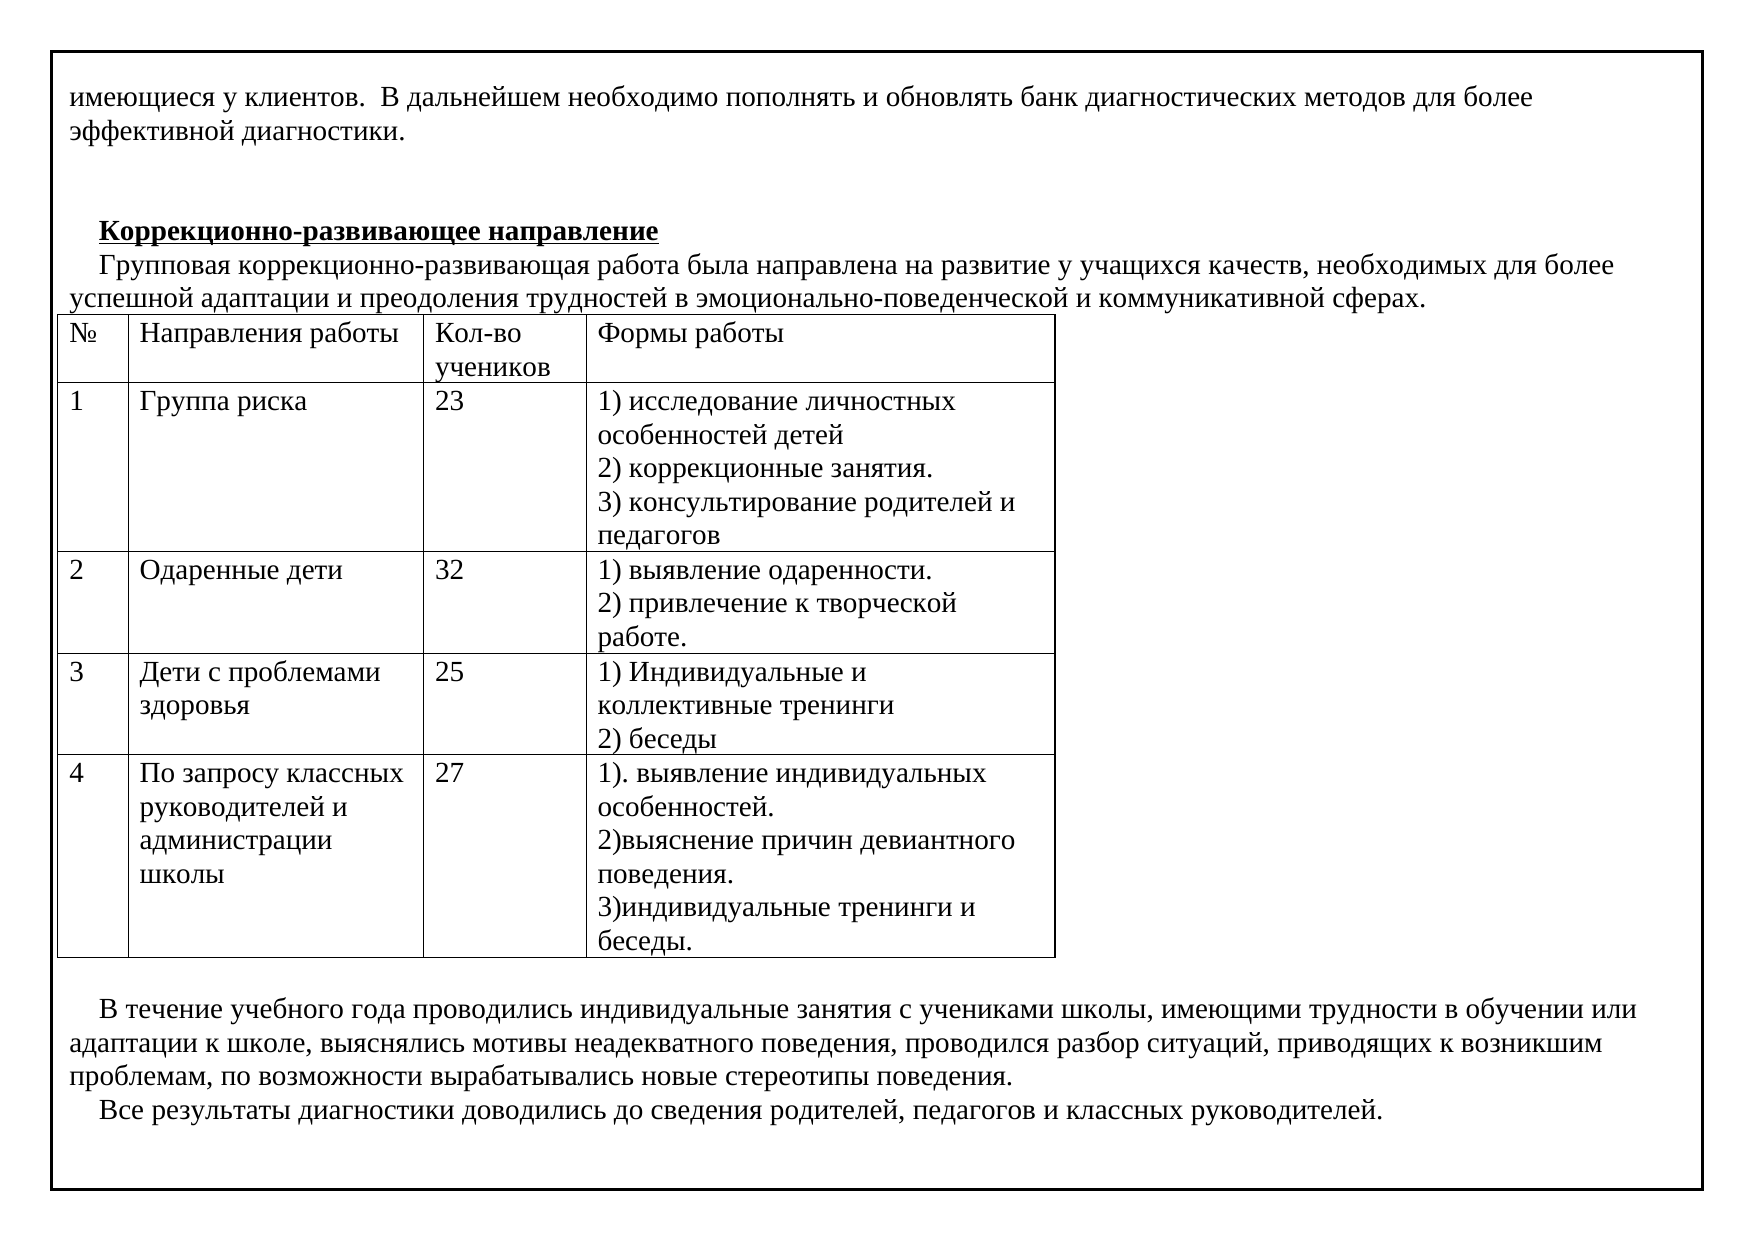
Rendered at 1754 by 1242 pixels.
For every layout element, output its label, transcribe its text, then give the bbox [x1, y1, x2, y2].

table_header Кол-во учеников [424, 315, 586, 382]
table_cell Группа риска [129, 383, 423, 551]
table_cell 4 [58, 755, 128, 957]
table_cell 1) исследование личностных особенностей детей 2) коррекционные занятия. 3) консультирование родителей и педагогов [587, 383, 1054, 551]
table_cell 1). выявление индивидуальных особенностей. 2)выяснение причин девиантного поведения. 3)индивидуальные тренинги и беседы. [587, 755, 1054, 957]
table_cell Дети с проблемами здоровья [129, 654, 423, 754]
table_cell 23 [424, 383, 586, 551]
table_cell Одаренные дети [129, 552, 423, 653]
table_cell 25 [424, 654, 586, 754]
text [69, 79, 1694, 146]
table_cell 27 [424, 755, 586, 957]
table_cell 1 [58, 383, 128, 551]
table_cell По запросу классных руководителей и администрации школы [129, 755, 423, 957]
table_cell 2 [58, 552, 128, 653]
text Групповая коррекционно-развивающая работа была направлена на развитие у учащихся качеств, необходимых для более успешной адаптации и преодоления трудностей в эмоционально-поведенческой и коммуникативной сферах. [69, 247, 1694, 314]
table_header № [58, 315, 128, 382]
table_header Направления работы [129, 315, 423, 382]
table_cell 1) выявление одаренности. 2) привлечение к творческой работе. [587, 552, 1054, 653]
table_cell 1) Индивидуальные и коллективные тренинги 2) беседы [587, 654, 1054, 754]
text Коррекционно-развивающее направление [69, 213, 1694, 247]
text В течение учебного года проводились индивидуальные занятия с учениками школы, имеющими трудности в обучении или адаптации к школе, выяснялись мотивы неадекватного поведения, проводился разбор ситуаций, приводящих к возникшим проблемам, по возможности вырабатывались новые стереотипы поведения. [69, 991, 1694, 1092]
table_cell 3 [58, 654, 128, 754]
text Все результаты диагностики доводились до сведения родителей, педагогов и классных руководителей. [69, 1092, 1694, 1125]
table_cell 32 [424, 552, 586, 653]
table_header Формы работы [587, 315, 1054, 382]
